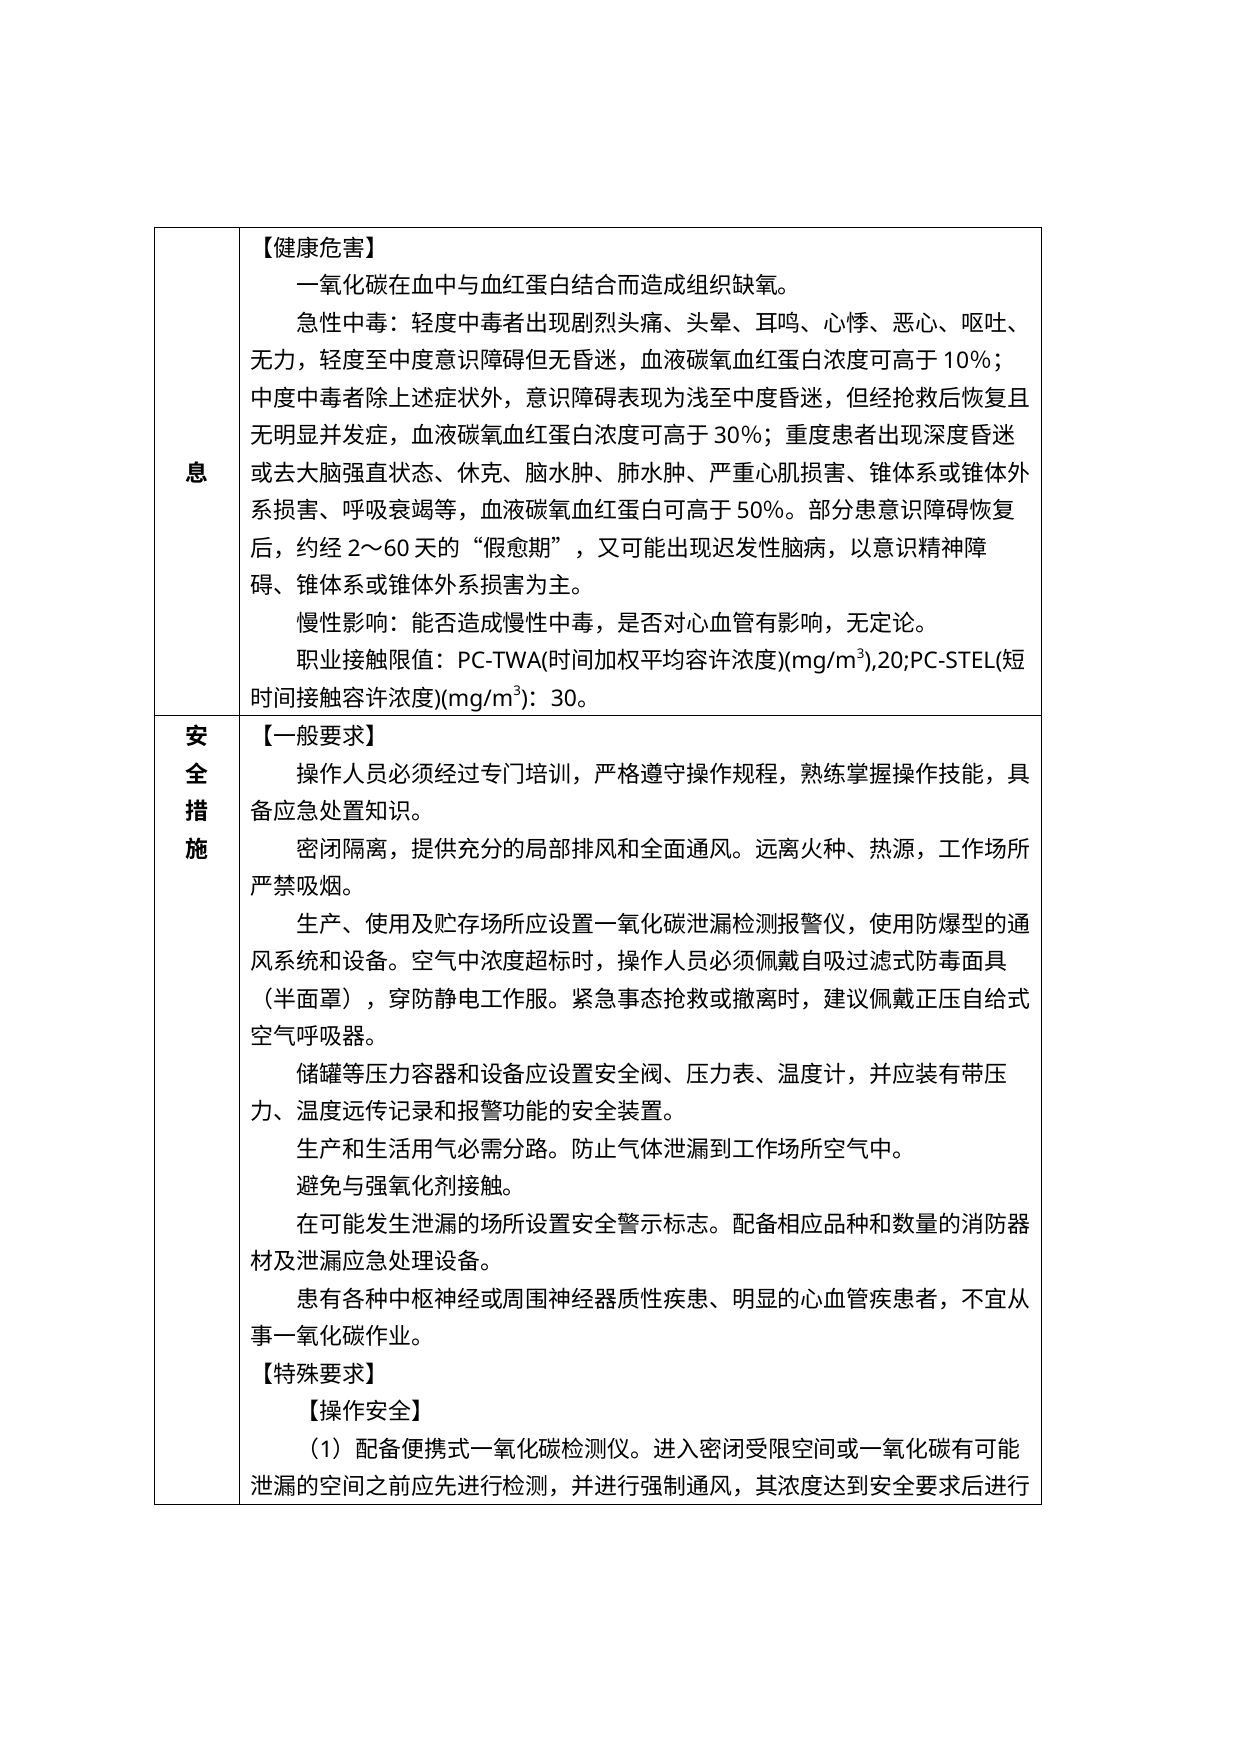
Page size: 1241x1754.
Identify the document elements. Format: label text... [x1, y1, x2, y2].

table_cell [240, 716, 1041, 1504]
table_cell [240, 228, 1041, 715]
table_cell 危 害 信 息 [155, 228, 239, 715]
table_cell 安 全 措 施 [155, 716, 239, 1504]
